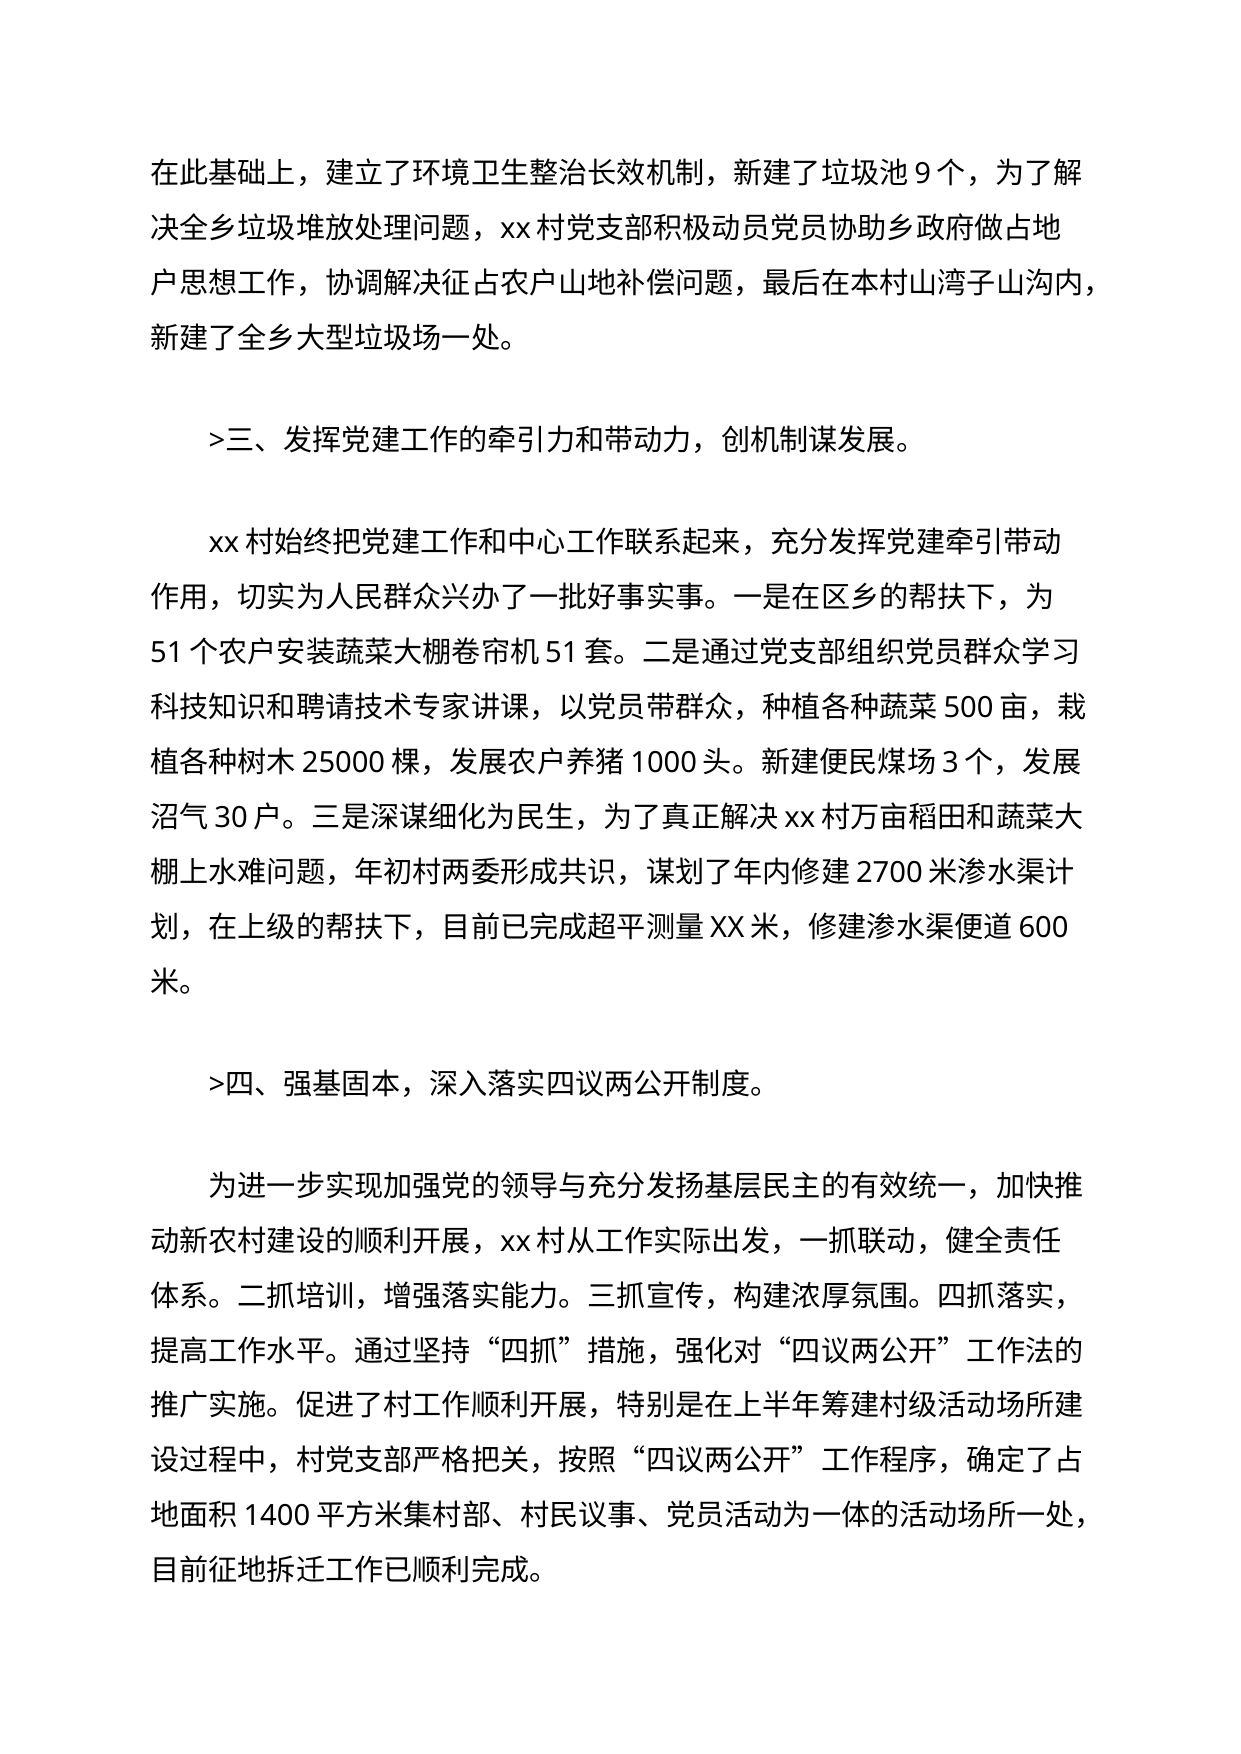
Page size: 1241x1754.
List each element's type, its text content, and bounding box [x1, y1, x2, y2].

text >三、发挥党建工作的牵引力和带动力，创机制谋发展。 [150, 417, 1090, 459]
text >四、强基固本，深入落实四议两公开制度。 [150, 1060, 1090, 1103]
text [150, 150, 1090, 357]
text xx村始终把党建工作和中心工作联系起来，充分发挥党建牵引带动作用，切实为人民群众兴办了一批好事实事。一是在区乡的帮扶下，为51个农户安装蔬菜大棚卷帘机51套。二是通过党支部组织党员群众学习科技知识和聘请技术专家讲课，以党员带群众，种植各种蔬菜500亩，栽植各种树木25000棵，发展农户养猪1000头。新建便民煤场3个，发展沼气30户。三是深谋细化为民生，为了真正解决xx村万亩稻田和蔬菜大棚上水难问题，年初村两委形成共识，谋划了年内修建2700米渗水渠计划，在上级的帮扶下，目前已完成超平测量XX米，修建渗水渠便道600米。 [150, 519, 1090, 1001]
text 为进一步实现加强党的领导与充分发扬基层民主的有效统一，加快推动新农村建设的顺利开展，xx村从工作实际出发，一抓联动，健全责任体系。二抓培训，增强落实能力。三抓宣传，构建浓厚氛围。四抓落实，提高工作水平。通过坚持“四抓”措施，强化对“四议两公开”工作法的推广实施。促进了村工作顺利开展，特别是在上半年筹建村级活动场所建设过程中，村党支部严格把关，按照“四议两公开”工作程序，确定了占地面积1400平方米集村部、村民议事、党员活动为一体的活动场所一处，目前征地拆迁工作已顺利完成。 [150, 1162, 1090, 1589]
